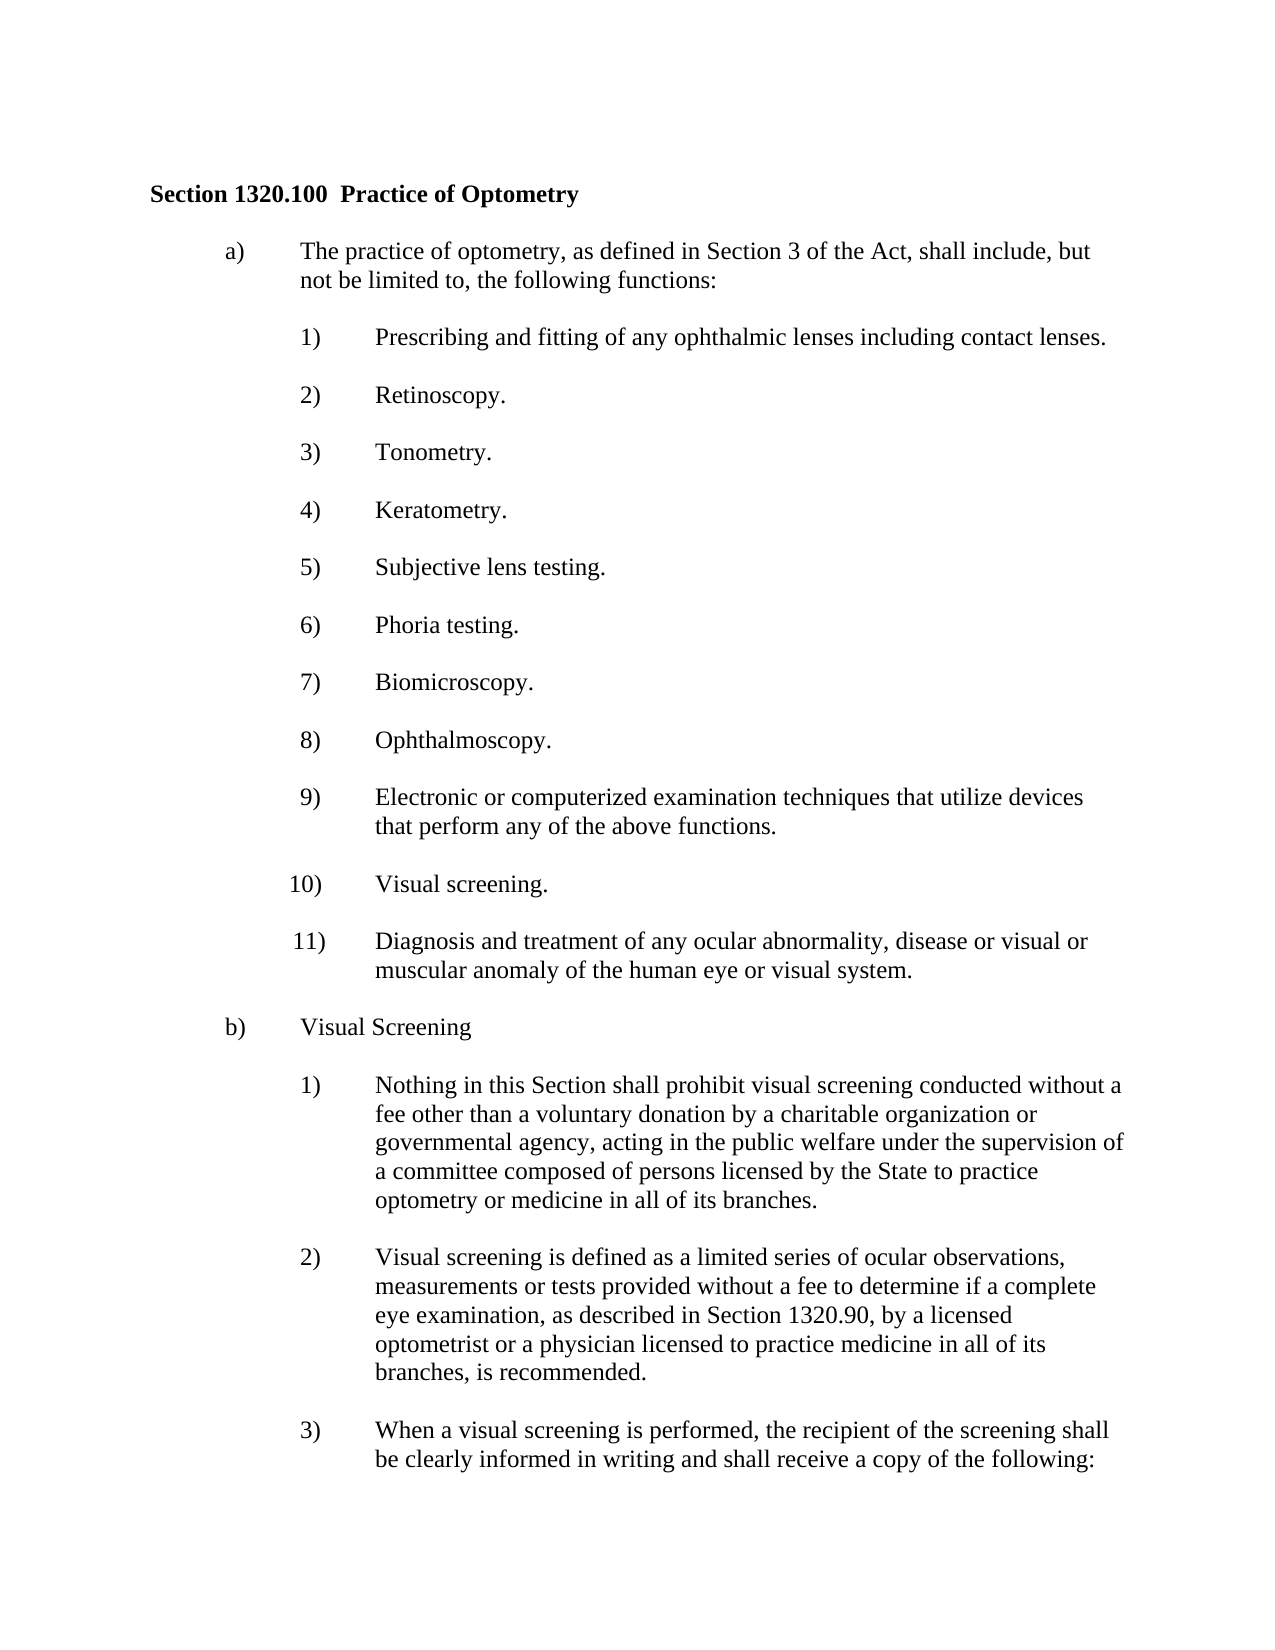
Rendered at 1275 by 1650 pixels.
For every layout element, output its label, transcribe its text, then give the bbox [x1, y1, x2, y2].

text b) Visual Screening [150, 1012, 1125, 1041]
text 9) Electronic or computerized examination techniques that utilize devices that perform any of the above functions. [300, 782, 1125, 840]
text 6) Phoria testing. [300, 610, 1125, 639]
text 10) Visual screening. [225, 869, 1125, 897]
text 3) When a visual screening is performed, the recipient of the screening shall be clearly informed in writing and shall receive a copy of the following: [300, 1415, 1125, 1472]
text 4) Keratometry. [300, 495, 1125, 524]
text 1) Nothing in this Section shall prohibit visual screening conducted without a fee other than a voluntary donation by a charitable organization or governmental agency, acting in the public welfare under the supervision of a committee composed of persons licensed by the State to practice optometry or medicine in all of its branches. [300, 1070, 1125, 1214]
text 2) Retinoscopy. [225, 380, 1125, 409]
text 1) Prescribing and fitting of any ophthalmic lenses including contact lenses. [225, 322, 1125, 351]
text a) The practice of optometry, as defined in Section 3 of the Act, shall include, but not be limited to, the following functions: [225, 236, 1125, 294]
text Section 1320.100 Practice of Optometry [150, 179, 1125, 207]
text 7) Biomicroscopy. [300, 667, 1125, 696]
text 3) Tonometry. [225, 437, 1125, 466]
text 5) Subjective lens testing. [300, 552, 1125, 581]
text 11) Diagnosis and treatment of any ocular abnormality, disease or visual or muscular anomaly of the human eye or visual system. [292, 926, 1125, 984]
text 8) Ophthalmoscopy. [300, 725, 1125, 754]
text 2) Visual screening is defined as a limited series of ocular observations, measurements or tests provided without a fee to determine if a complete eye examination, as described in Section 1320.90, by a licensed optometrist or a physician licensed to practice medicine in all of its branches, is recommended. [300, 1242, 1125, 1386]
